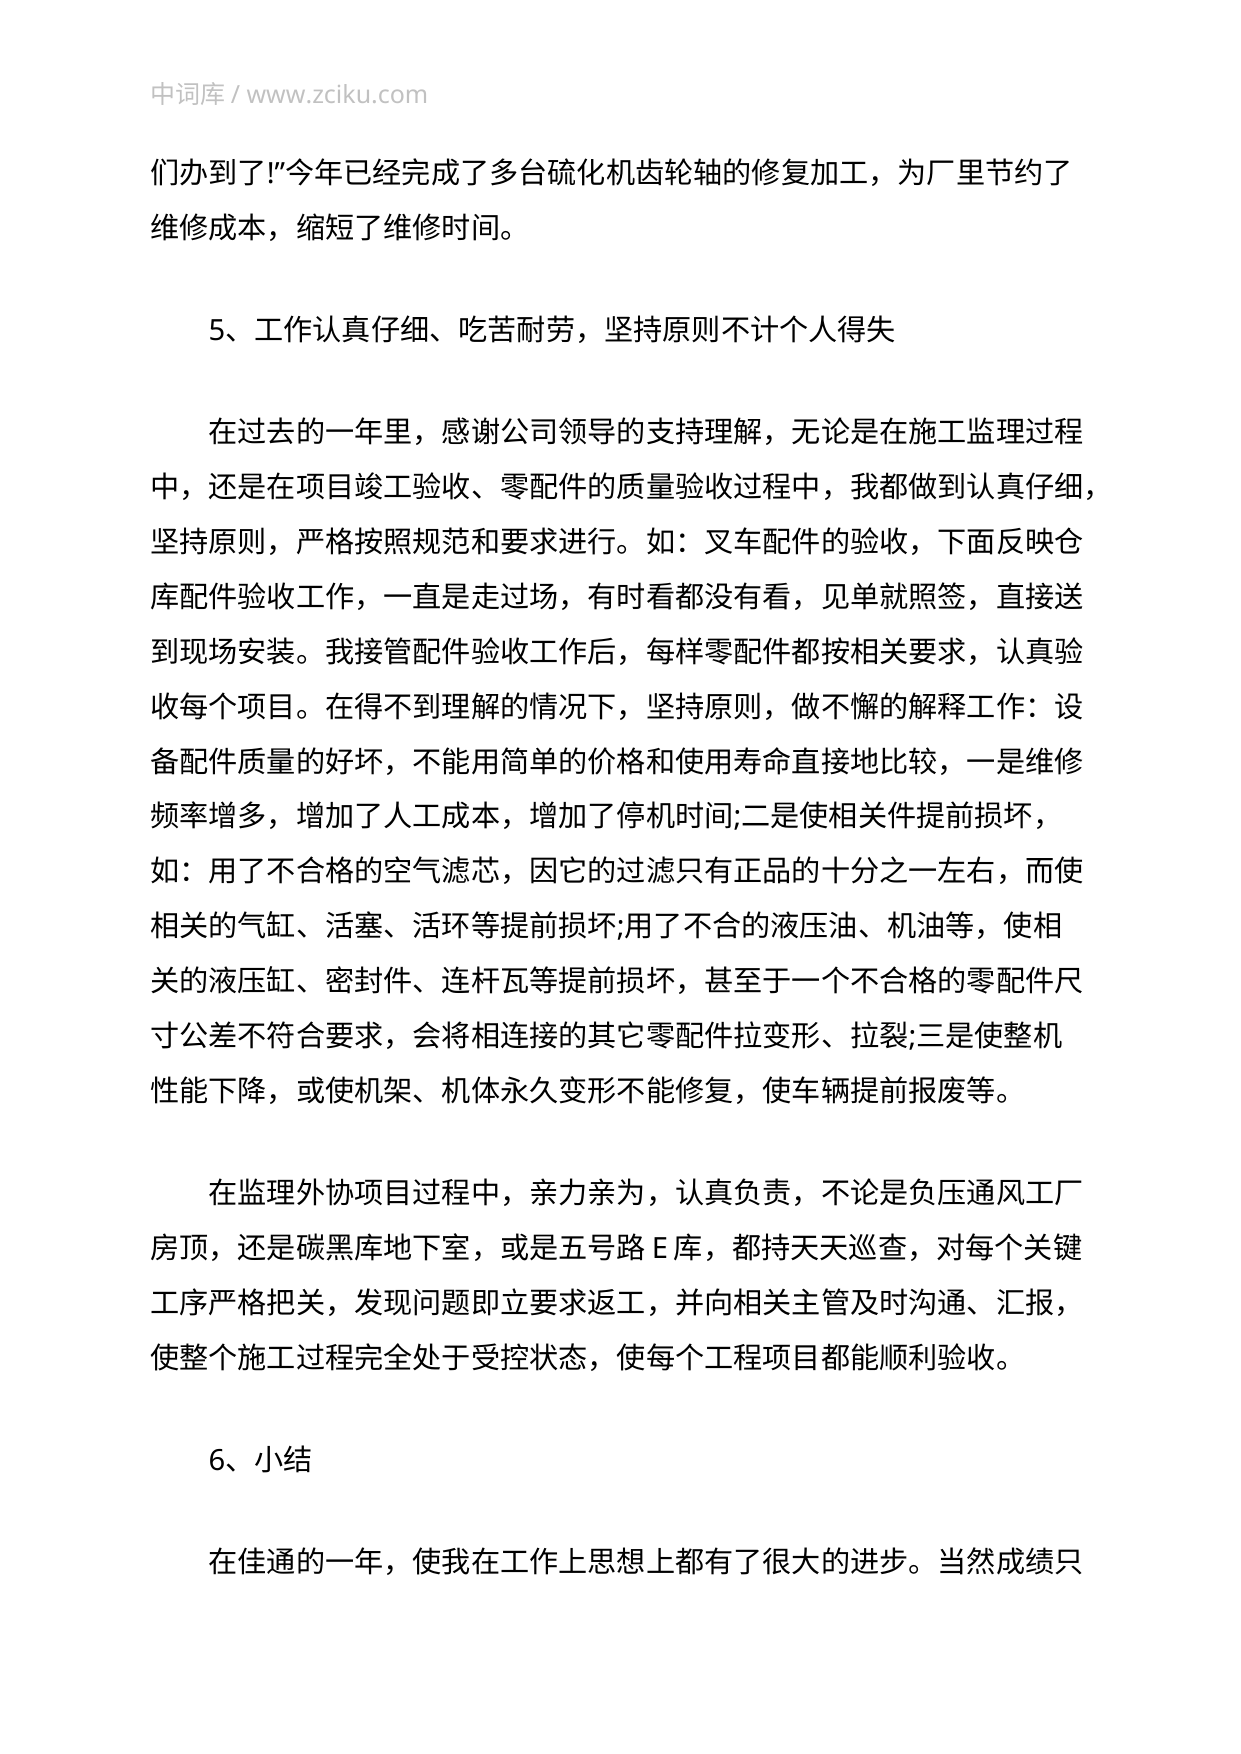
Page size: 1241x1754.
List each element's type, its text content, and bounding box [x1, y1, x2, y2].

text 在过去的一年里，感谢公司领导的支持理解，无论是在施工监理过程中，还是在项目竣工验收、零配件的质量验收过程中，我都做到认真仔细，坚持原则，严格按照规范和要求进行。如：叉车配件的验收，下面反映仓库配件验收工作，一直是走过场，有时看都没有看，见单就照签，直接送到现场安装。我接管配件验收工作后，每样零配件都按相关要求，认真验收每个项目。在得不到理解的情况下，坚持原则，做不懈的解释工作：设备配件质量的好坏，不能用简单的价格和使用寿命直接地比较，一是维修频率增多，增加了人工成本，增加了停机时间;二是使相关件提前损坏，如：用了不合格的空气滤芯，因它的过滤只有正品的十分之一左右，而使相关的气缸、活塞、活环等提前损坏;用了不合的液压油、机油等，使相关的液压缸、密封件、连杆瓦等提前损坏，甚至于一个不合格的零配件尺寸公差不符合要求，会将相连接的其它零配件拉变形、拉裂;三是使整机性能下降，或使机架、机体永久变形不能修复，使车辆提前报废等。 [150, 409, 1090, 1110]
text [150, 150, 1090, 247]
text 5、工作认真仔细、吃苦耐劳，坚持原则不计个人得失 [150, 307, 1090, 349]
text 6、小结 [150, 1436, 1090, 1478]
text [150, 1538, 1090, 1580]
text 在监理外协项目过程中，亲力亲为，认真负责，不论是负压通风工厂房顶，还是碳黑库地下室，或是五号路E库，都持天天巡查，对每个关键工序严格把关，发现问题即立要求返工，并向相关主管及时沟通、汇报，使整个施工过程完全处于受控状态，使每个工程项目都能顺利验收。 [150, 1169, 1090, 1377]
